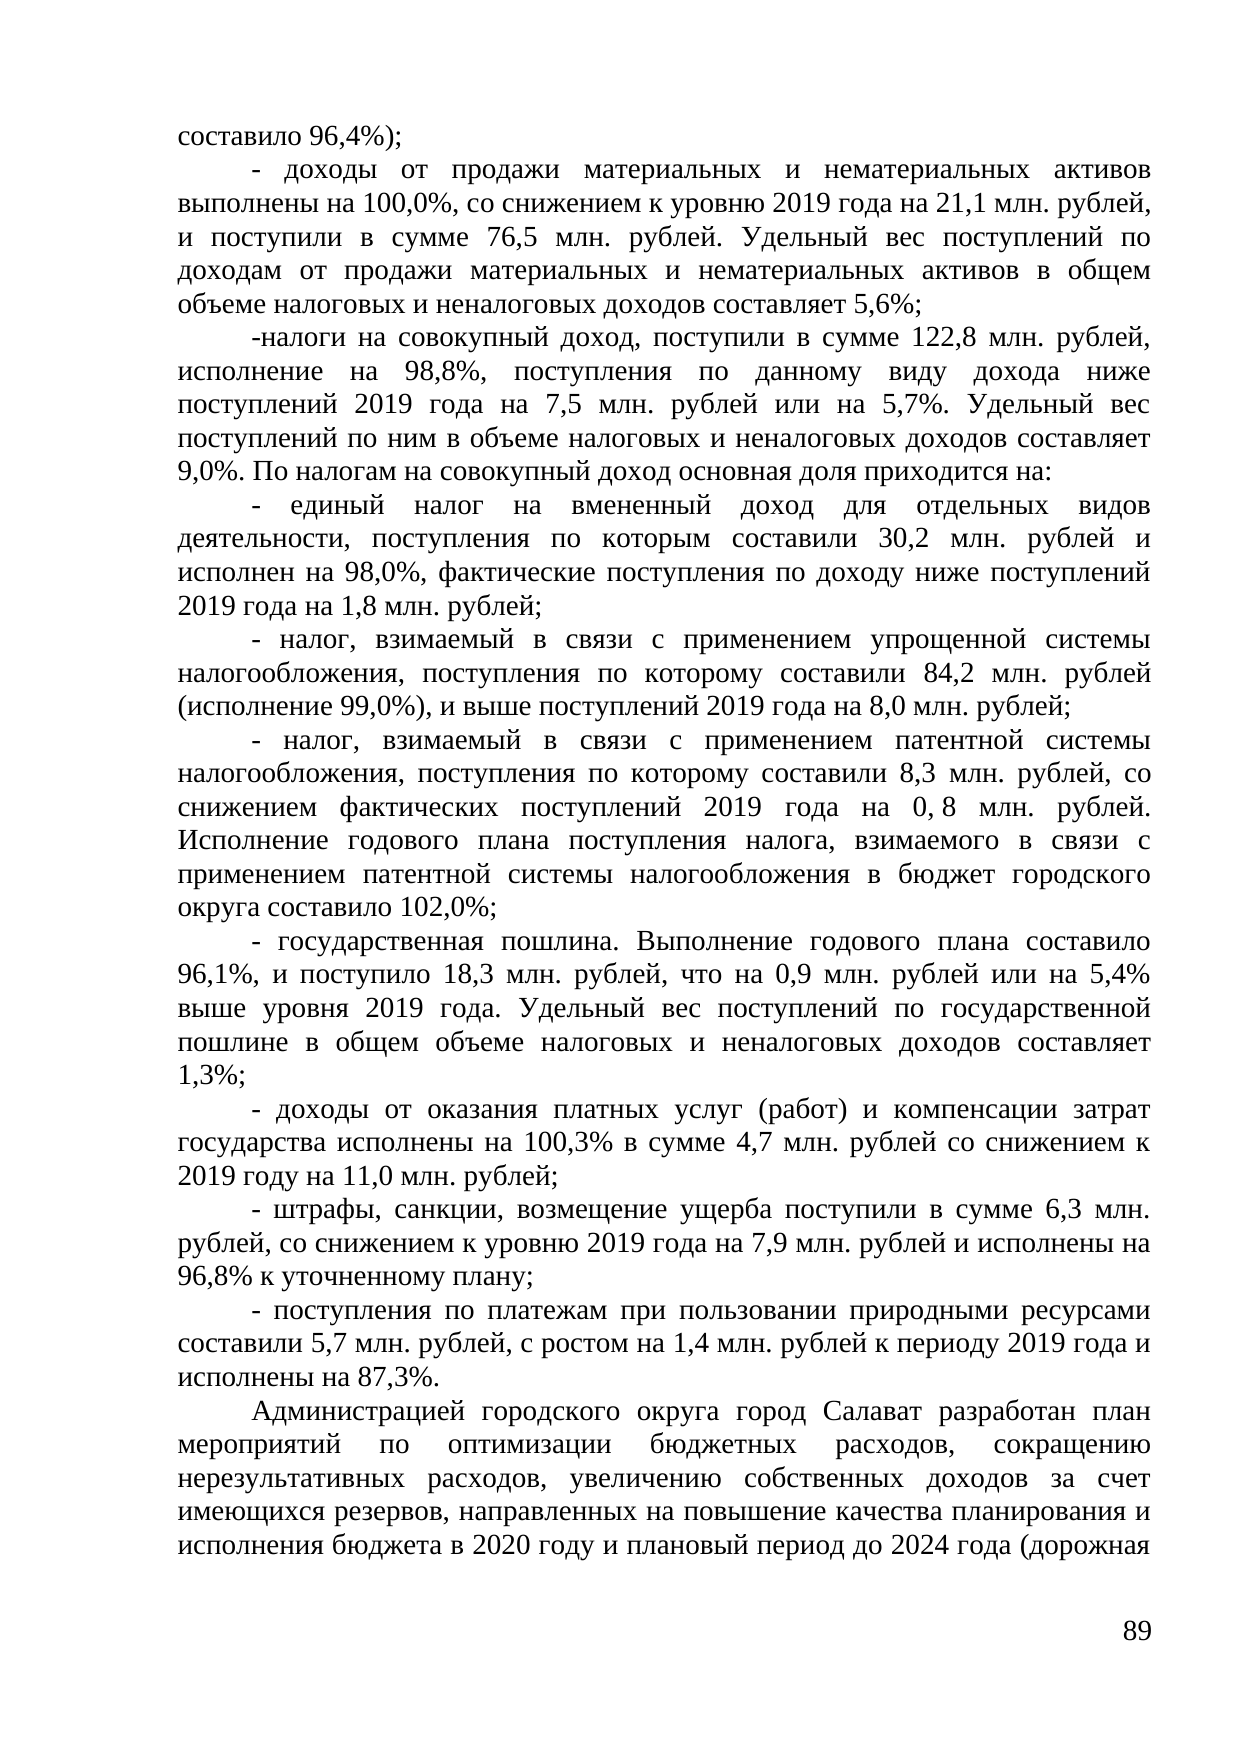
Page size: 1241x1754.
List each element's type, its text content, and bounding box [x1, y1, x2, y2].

text - государственная пошлина. Выполнение годового плана составило 96,1%, и поступило 18,3 млн. рублей, что на 0,9 млн. рублей или на 5,4% выше уровня 2019 года. Удельный вес поступлений по государственной пошлине в общем объеме налоговых и неналоговых доходов составляет 1,3%; [177, 923, 1152, 1091]
text - налог, взимаемый в связи с применением патентной системы налогообложения, поступления по которому составили 8,3 млн. рублей, со снижением фактических поступлений 2019 года на 0, 8 млн. рублей. Исполнение годового плана поступления налога, взимаемого в связи с применением патентной системы налогообложения в бюджет городского округа составило 102,0%; [177, 722, 1152, 923]
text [177, 1393, 1152, 1560]
text - штрафы, санкции, возмещение ущерба поступили в сумме 6,3 млн. рублей, со снижением к уровню 2019 года на 7,9 млн. рублей и исполнены на 96,8% к уточненному плану; [177, 1191, 1152, 1292]
text - доходы от продажи материальных и нематериальных активов выполнены на 100,0%, со снижением к уровню 2019 года на 21,1 млн. рублей, и поступили в сумме 76,5 млн. рублей. Удельный вес поступлений по доходам от продажи материальных и нематериальных активов в общем объеме налоговых и неналоговых доходов составляет 5,6%; [177, 152, 1152, 319]
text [177, 118, 1152, 152]
text - единый налог на вмененный доход для отдельных видов деятельности, поступления по которым составили 30,2 млн. рублей и исполнен на 98,0%, фактические поступления по доходу ниже поступлений 2019 года на 1,8 млн. рублей; [177, 487, 1152, 621]
text - доходы от оказания платных услуг (работ) и компенсации затрат государства исполнены на 100,3% в сумме 4,7 млн. рублей со снижением к 2019 году на 11,0 млн. рублей; [177, 1091, 1152, 1191]
text - поступления по платежам при пользовании природными ресурсами составили 5,7 млн. рублей, с ростом на 1,4 млн. рублей к периоду 2019 года и исполнены на 87,3%. [177, 1292, 1152, 1393]
text -налоги на совокупный доход, поступили в сумме 122,8 млн. рублей, исполнение на 98,8%, поступления по данному виду дохода ниже поступлений 2019 года на 7,5 млн. рублей или на 5,7%. Удельный вес поступлений по ним в объеме налоговых и неналоговых доходов составляет 9,0%. По налогам на совокупный доход основная доля приходится на: [177, 319, 1152, 487]
text - налог, взимаемый в связи с применением упрощенной системы налогообложения, поступления по которому составили 84,2 млн. рублей (исполнение 99,0%), и выше поступлений 2019 года на 8,0 млн. рублей; [177, 621, 1152, 722]
